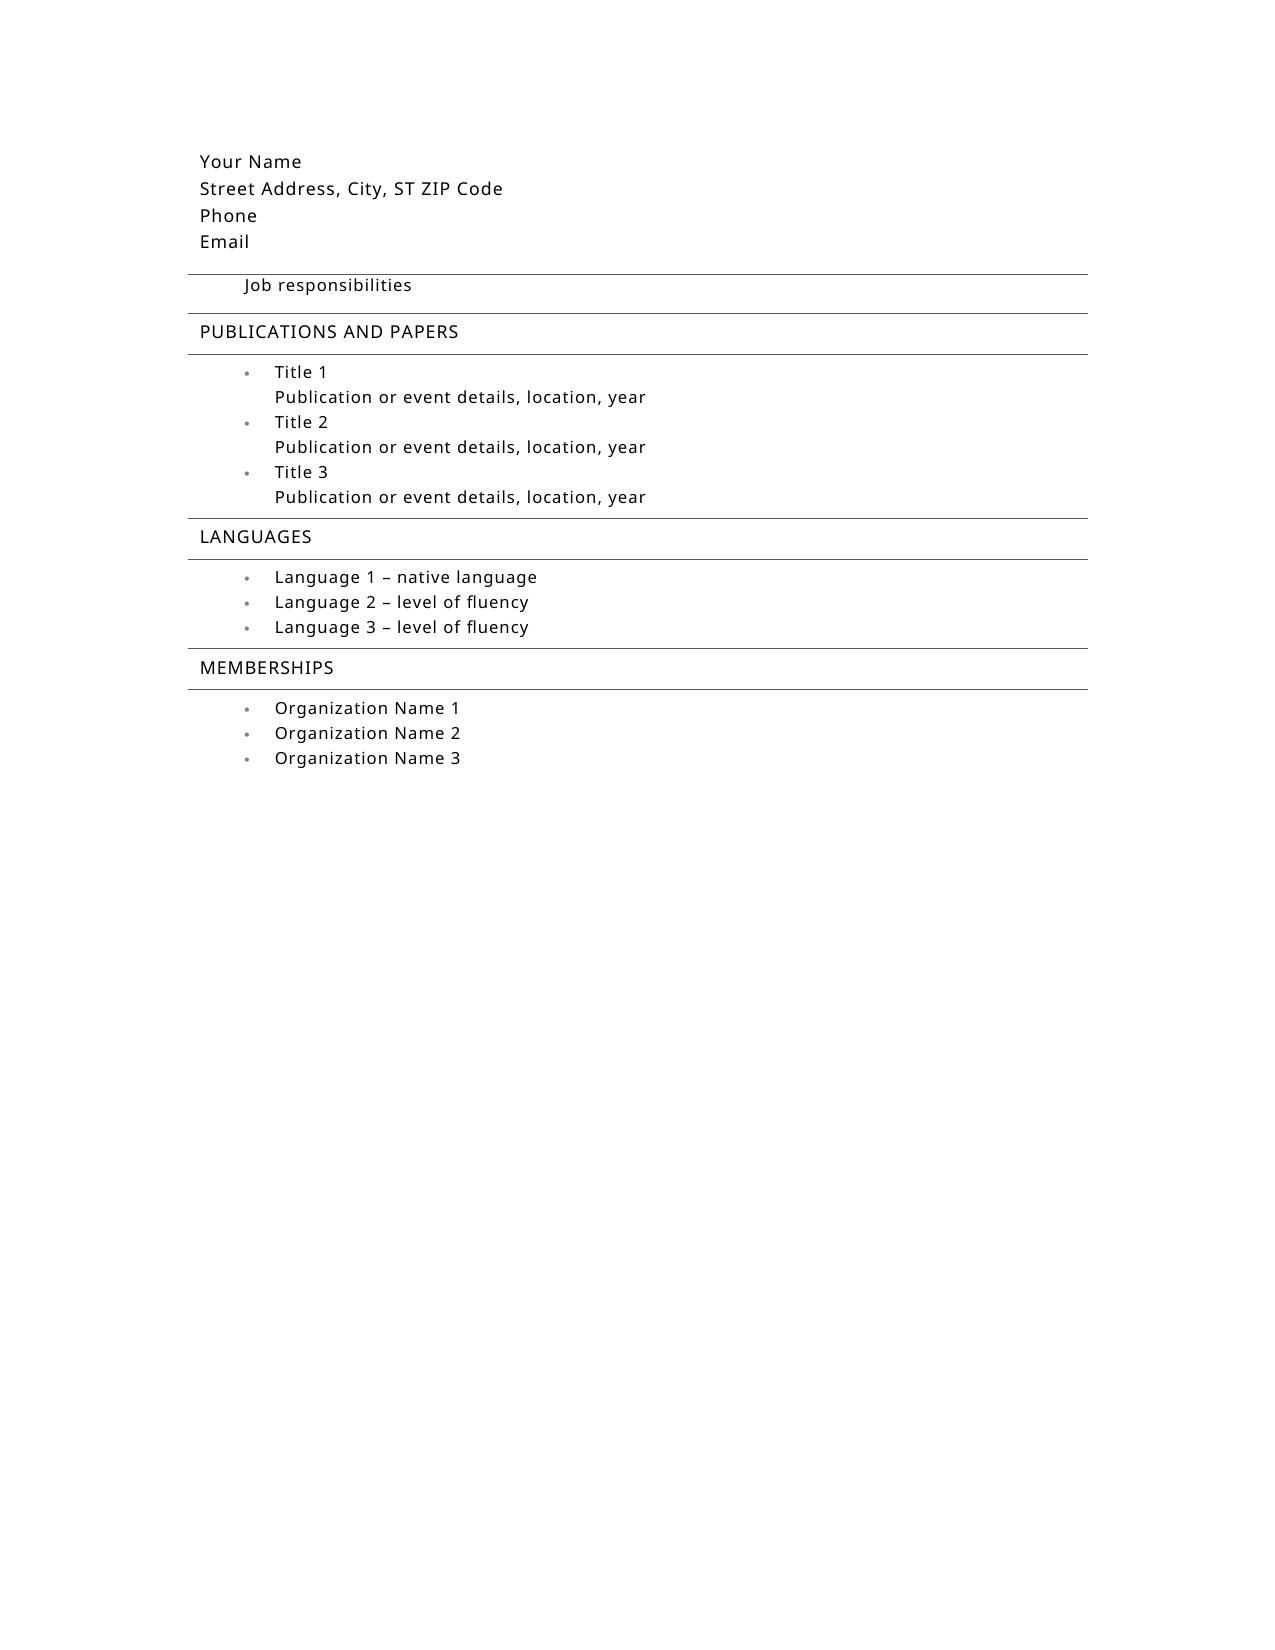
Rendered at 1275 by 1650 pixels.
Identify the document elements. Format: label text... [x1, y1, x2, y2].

table_cell – – – [188, 560, 1087, 648]
table_cell [188, 314, 1087, 354]
table_cell [188, 355, 1087, 518]
table_header , [188, 150, 1087, 274]
table_cell [188, 690, 1087, 779]
table_cell [188, 649, 1087, 689]
table_cell [188, 519, 1087, 559]
table_cell [188, 275, 926, 312]
